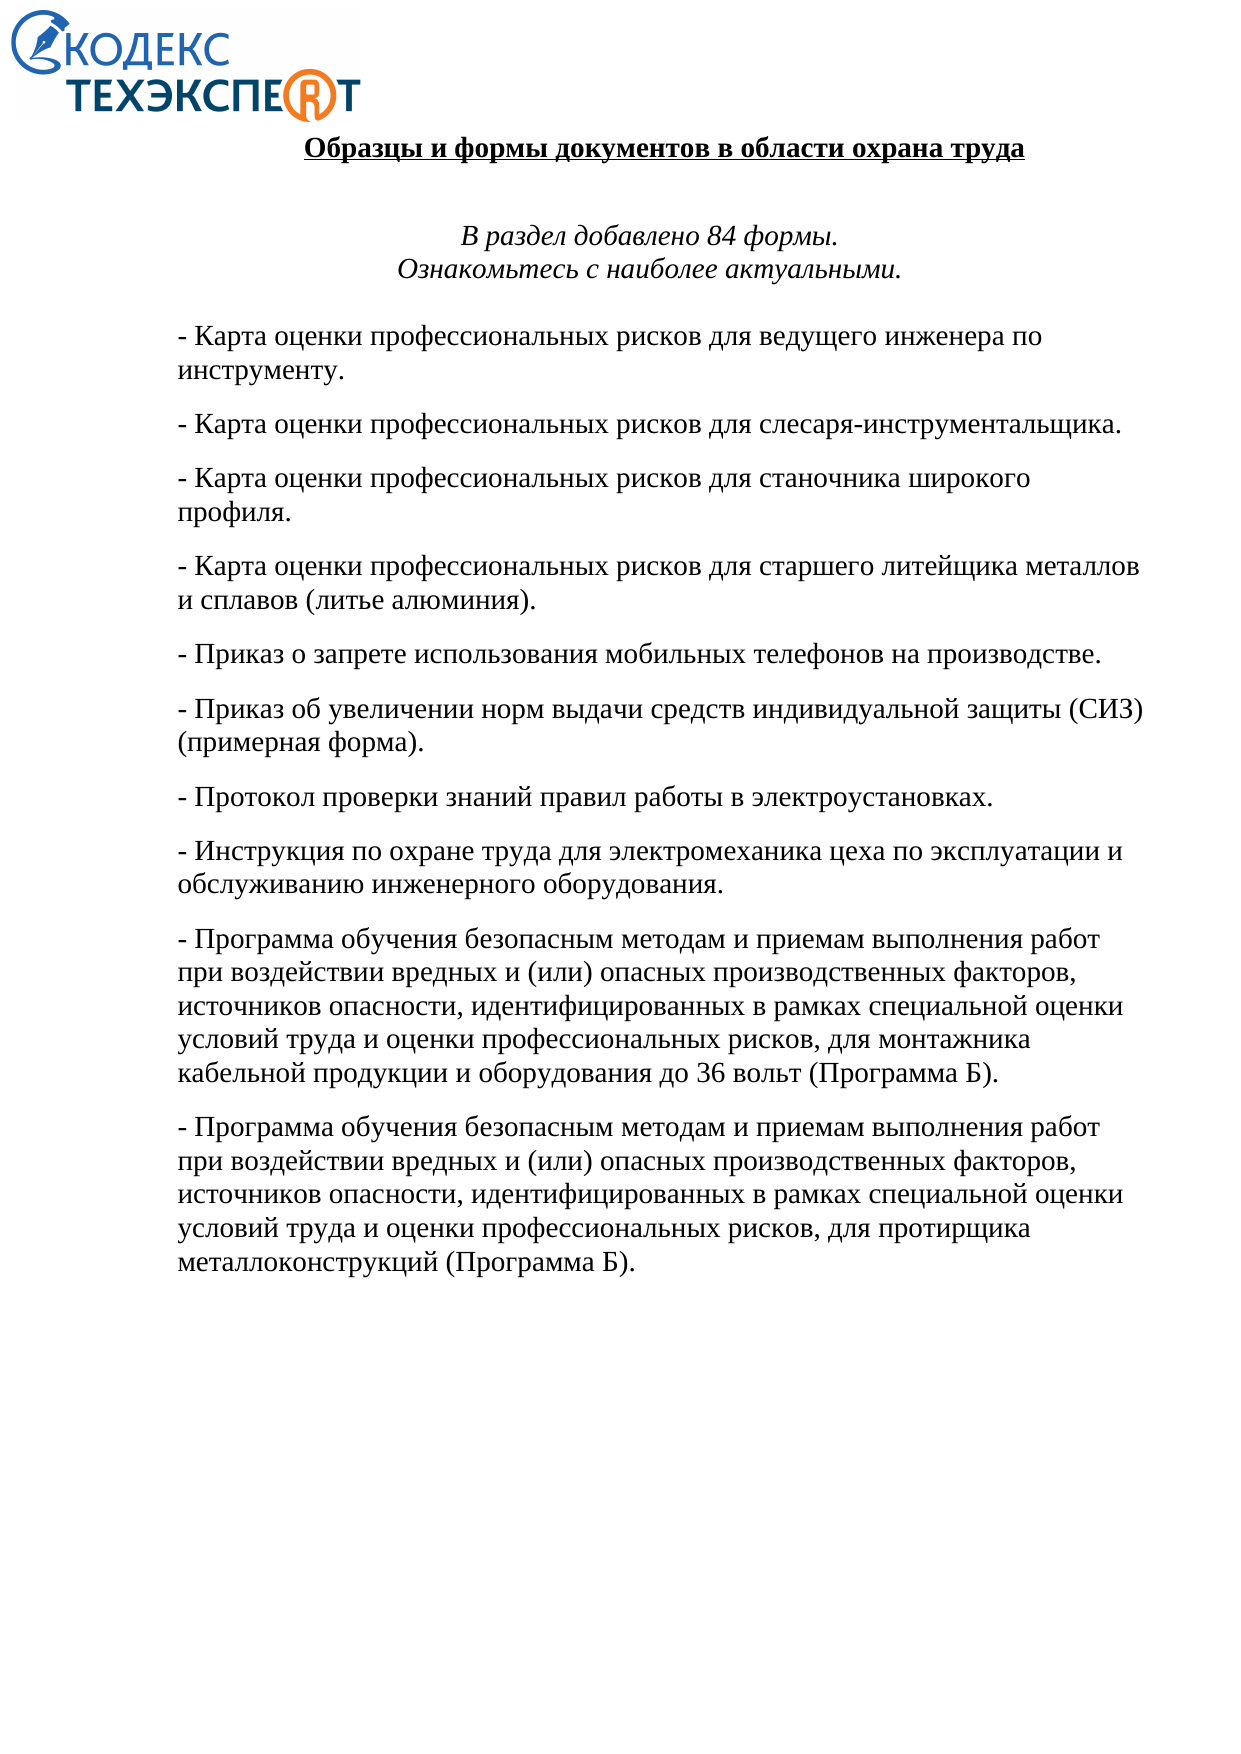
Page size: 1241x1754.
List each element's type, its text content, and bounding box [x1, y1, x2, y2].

text - Карта оценки профессиональных рисков для ведущего инженера по инструменту. [177, 318, 1152, 385]
text В раздел добавлено 84 формы. [177, 218, 1122, 251]
text - Карта оценки профессиональных рисков для станочника широкого профиля. [177, 461, 1152, 528]
text Ознакомьтесь с наиболее актуальными. [177, 251, 1122, 285]
text - Программа обучения безопасным методам и приемам выполнения работ при воздействии вредных и (или) опасных производственных факторов, источников опасности, идентифицированных в рамках специальной оценки условий труда и оценки профессиональных рисков, для протирщика металлоконструкций (Программа Б). [177, 1109, 1152, 1277]
text - Инструкция по охране труда для электромеханика цеха по эксплуатации и обслуживанию инженерного оборудования. [177, 833, 1152, 900]
text - Карта оценки профессиональных рисков для старшего литейщика металлов и сплавов (литье алюминия). [177, 548, 1152, 616]
text - Карта оценки профессиональных рисков для слесаря-инструментальщика. [177, 406, 1152, 440]
picture [11, 10, 361, 122]
text - Протокол проверки знаний правил работы в электроустановках. [177, 779, 1152, 812]
text - Приказ о запрете использования мобильных телефонов на производстве. [177, 636, 1152, 670]
text - Программа обучения безопасным методам и приемам выполнения работ при воздействии вредных и (или) опасных производственных факторов, источников опасности, идентифицированных в рамках специальной оценки условий труда и оценки профессиональных рисков, для монтажника кабельной продукции и оборудования до 36 вольт (Программа Б). [177, 921, 1152, 1089]
text Образцы и формы документов в области охрана труда [177, 130, 1152, 163]
text - Приказ об увеличении норм выдачи средств индивидуальной защиты (СИЗ) (примерная форма). [177, 691, 1152, 758]
